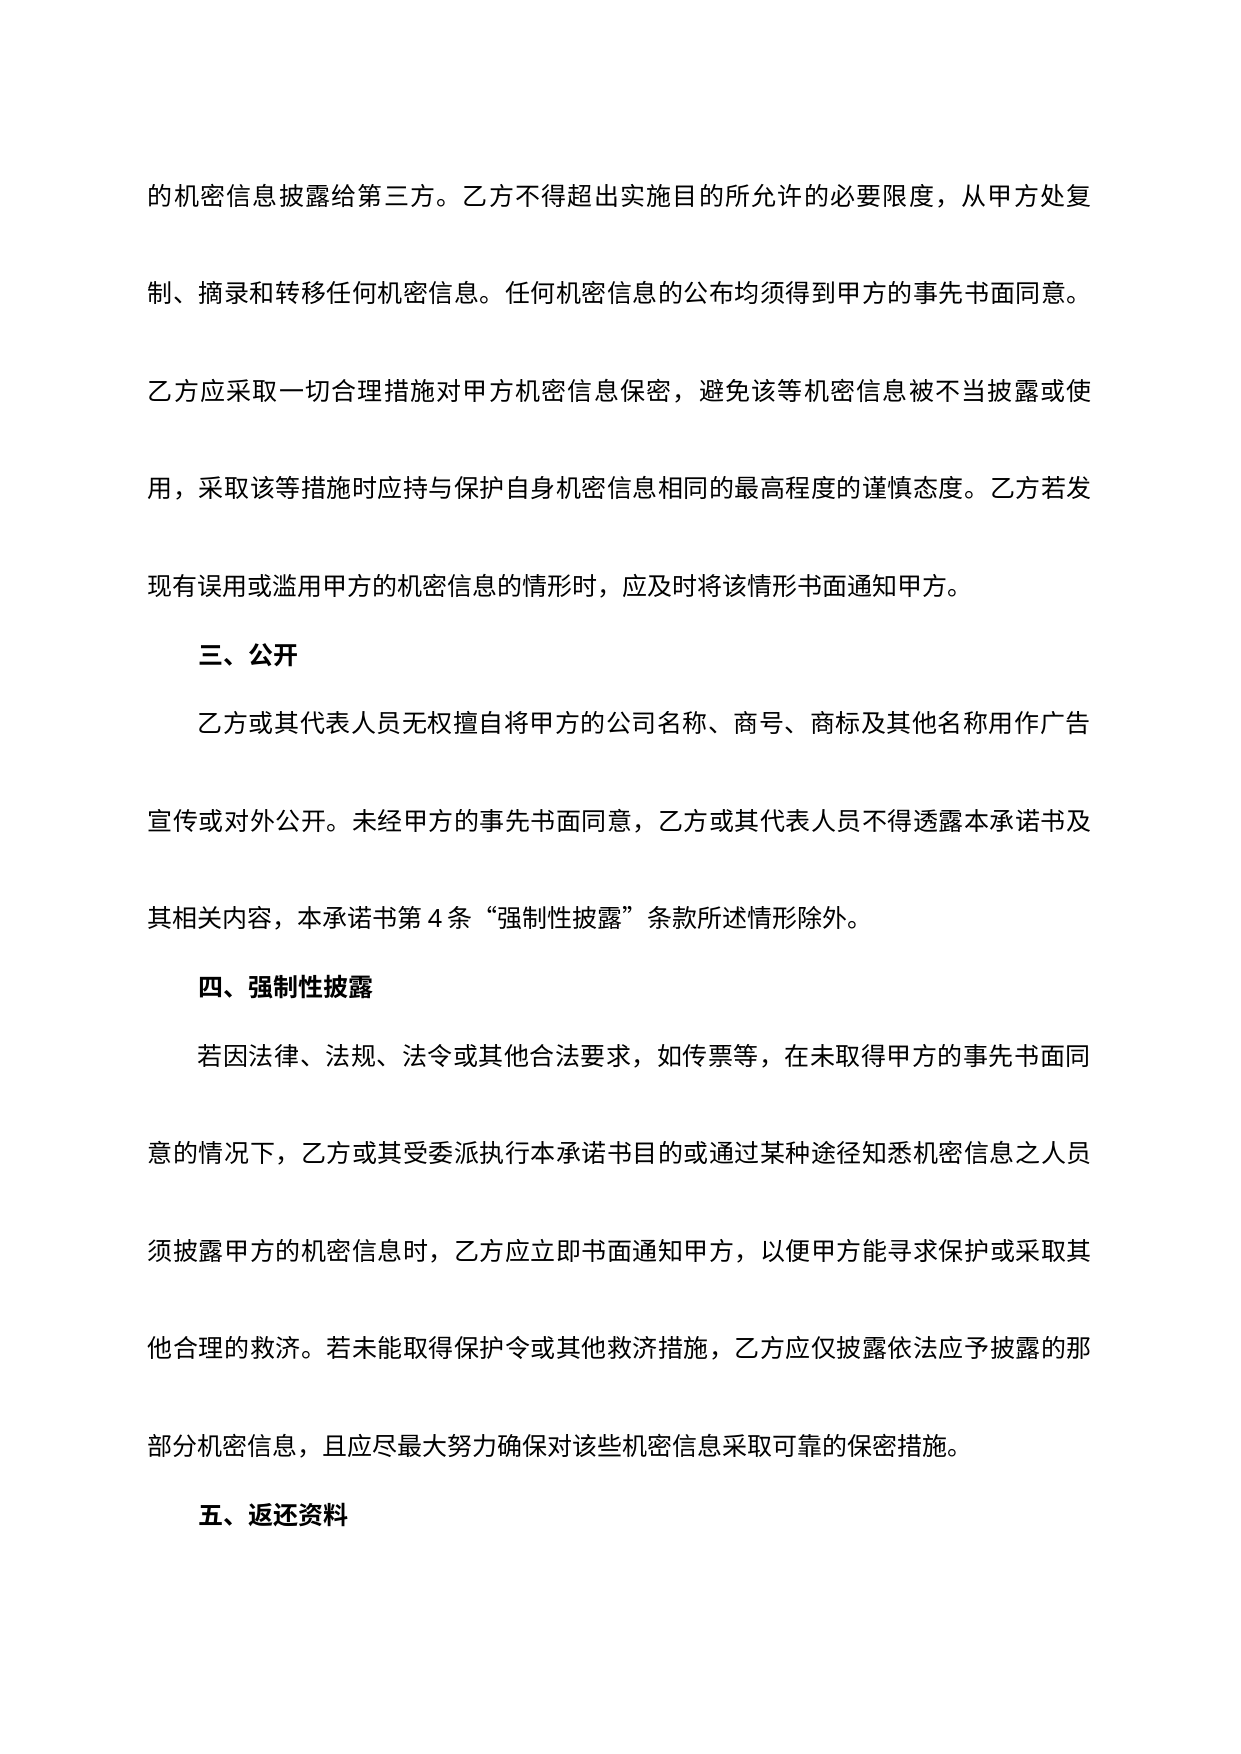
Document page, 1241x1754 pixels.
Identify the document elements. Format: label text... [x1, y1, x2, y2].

text 四、强制性披露 [148, 968, 1093, 1004]
text 若因法律、法规、法令或其他合法要求，如传票等，在未取得甲方的事先书面同意的情况下，乙方或其受委派执行本承诺书目的或通过某种途径知悉机密信息之人员须披露甲方的机密信息时，乙方应立即书面通知甲方，以便甲方能寻求保护或采取其他合理的救济。若未能取得保护令或其他救济措施，乙方应仅披露依法应予披露的那部分机密信息，且应尽最大努力确保对该些机密信息采取可靠的保密措施。 [148, 1022, 1093, 1477]
text 三、公开 [148, 635, 1093, 671]
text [148, 162, 1093, 617]
text 乙方或其代表人员无权擅自将甲方的公司名称、商号、商标及其他名称用作广告宣传或对外公开。未经甲方的事先书面同意，乙方或其代表人员不得透露本承诺书及其相关内容，本承诺书第4条“强制性披露”条款所述情形除外。 [148, 689, 1093, 949]
text 五、返还资料 [148, 1495, 1093, 1531]
